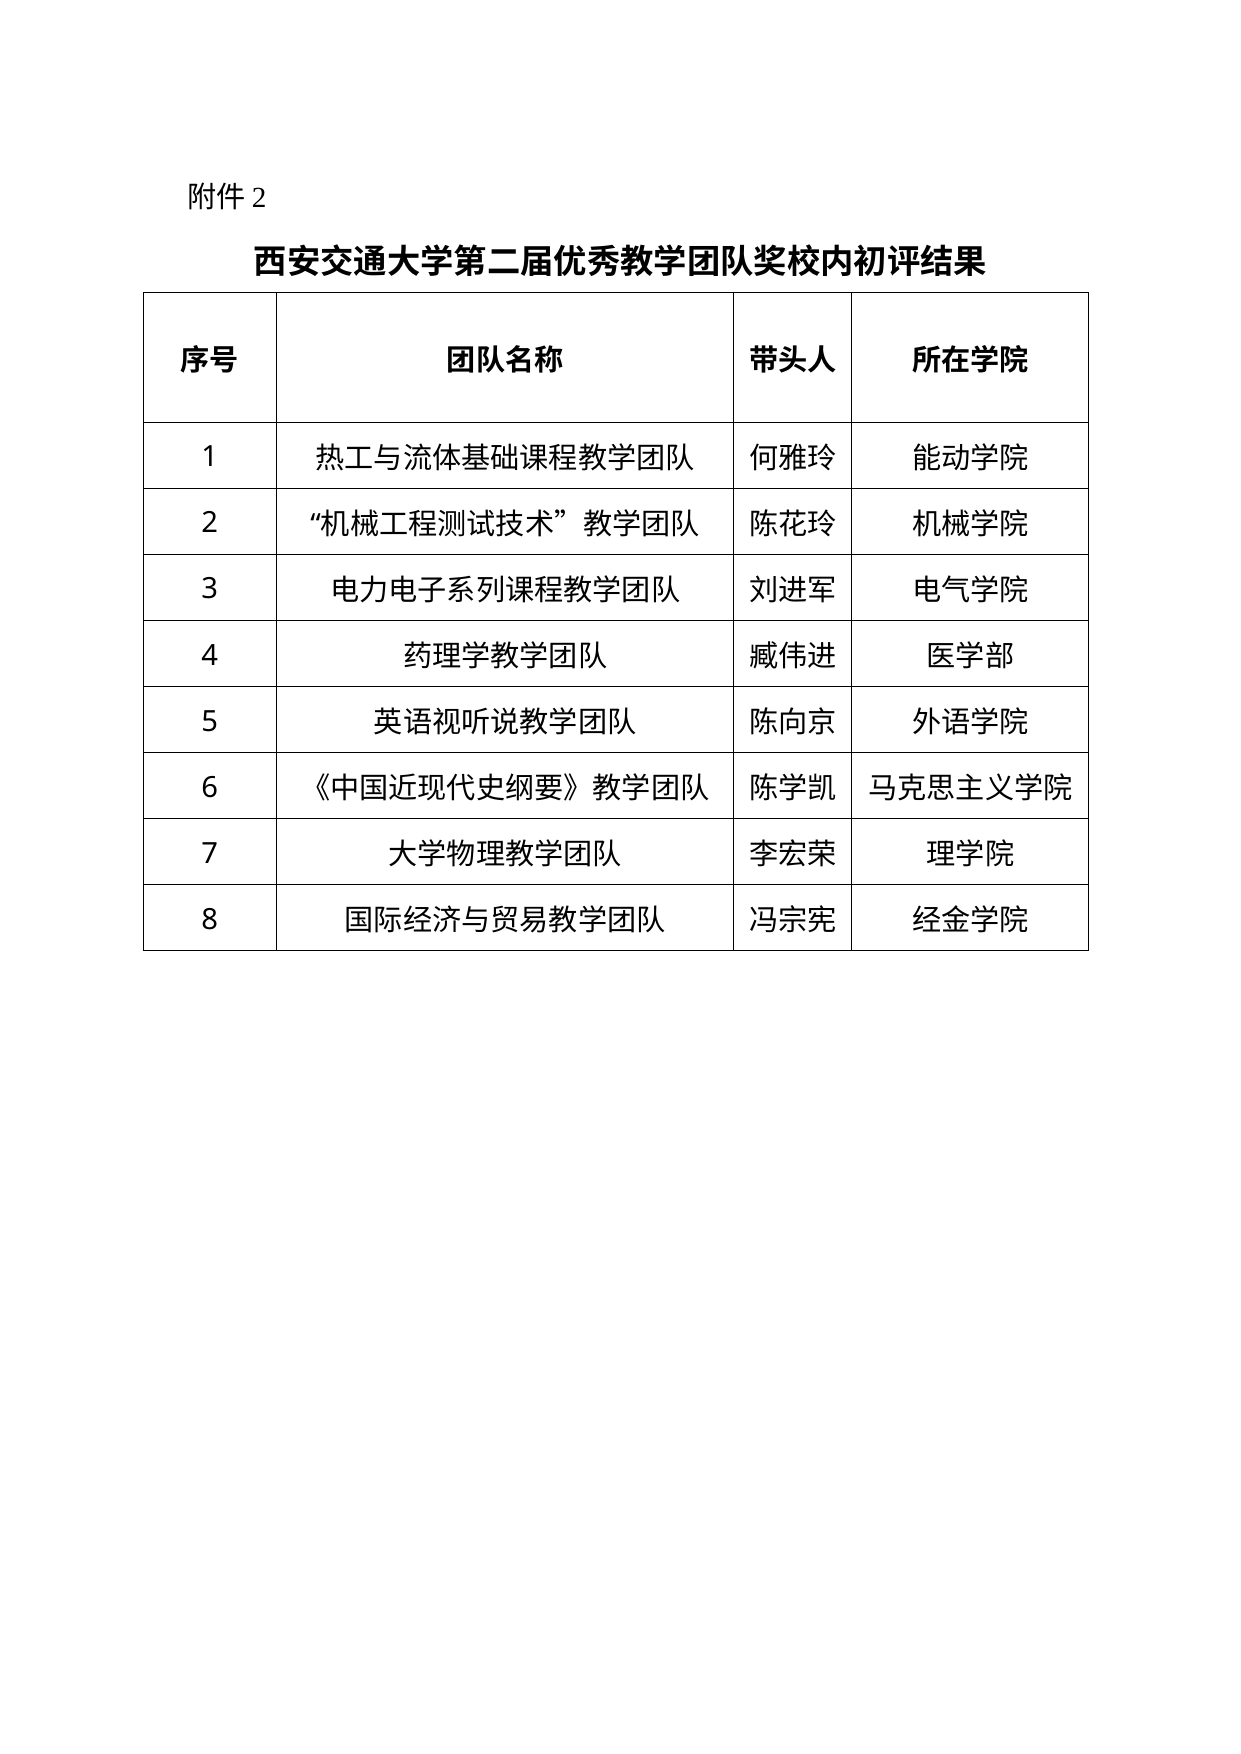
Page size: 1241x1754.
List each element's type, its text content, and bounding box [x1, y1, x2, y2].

table_cell 何雅玲 [734, 423, 851, 488]
table_cell 药理学教学团队 [277, 621, 733, 686]
table_cell 热工与流体基础课程教学团队 [277, 423, 733, 488]
table_header 带头人 [734, 293, 851, 422]
table_cell 6 [144, 753, 276, 818]
table_cell 李宏荣 [734, 819, 851, 884]
table_cell 能动学院 [852, 423, 1088, 488]
table_header 序号 [144, 293, 276, 422]
table_cell 电气学院 [852, 555, 1088, 620]
table_header 团队名称 [277, 293, 733, 422]
table_cell 医学部 [852, 621, 1088, 686]
table_cell 7 [144, 819, 276, 884]
text 西安交通大学第二届优秀教学团队奖校内初评结果 [187, 227, 1053, 292]
table_cell 陈花玲 [734, 489, 851, 554]
table_cell 理学院 [852, 819, 1088, 884]
table_cell 陈学凯 [734, 753, 851, 818]
table_cell 大学物理教学团队 [277, 819, 733, 884]
table_cell 臧伟进 [734, 621, 851, 686]
table_cell 冯宗宪 [734, 885, 851, 950]
table_cell 1 [144, 423, 276, 488]
table_cell 刘进军 [734, 555, 851, 620]
table_cell 4 [144, 621, 276, 686]
table_cell 外语学院 [852, 687, 1088, 752]
text 附件2 [187, 162, 1053, 227]
table_cell 电力电子系列课程教学团队 [277, 555, 733, 620]
table_cell 《中国近现代史纲要》教学团队 [277, 753, 733, 818]
table_cell 英语视听说教学团队 [277, 687, 733, 752]
table_cell 2 [144, 489, 276, 554]
table_cell 5 [144, 687, 276, 752]
table_cell 机械学院 [852, 489, 1088, 554]
table_cell 马克思主义学院 [852, 753, 1088, 818]
table_cell 国际经济与贸易教学团队 [277, 885, 733, 950]
table_cell 陈向京 [734, 687, 851, 752]
table_header 所在学院 [852, 293, 1088, 422]
table_cell 8 [144, 885, 276, 950]
table_cell “机械工程测试技术”教学团队 [277, 489, 733, 554]
table_cell 经金学院 [852, 885, 1088, 950]
table_cell 3 [144, 555, 276, 620]
